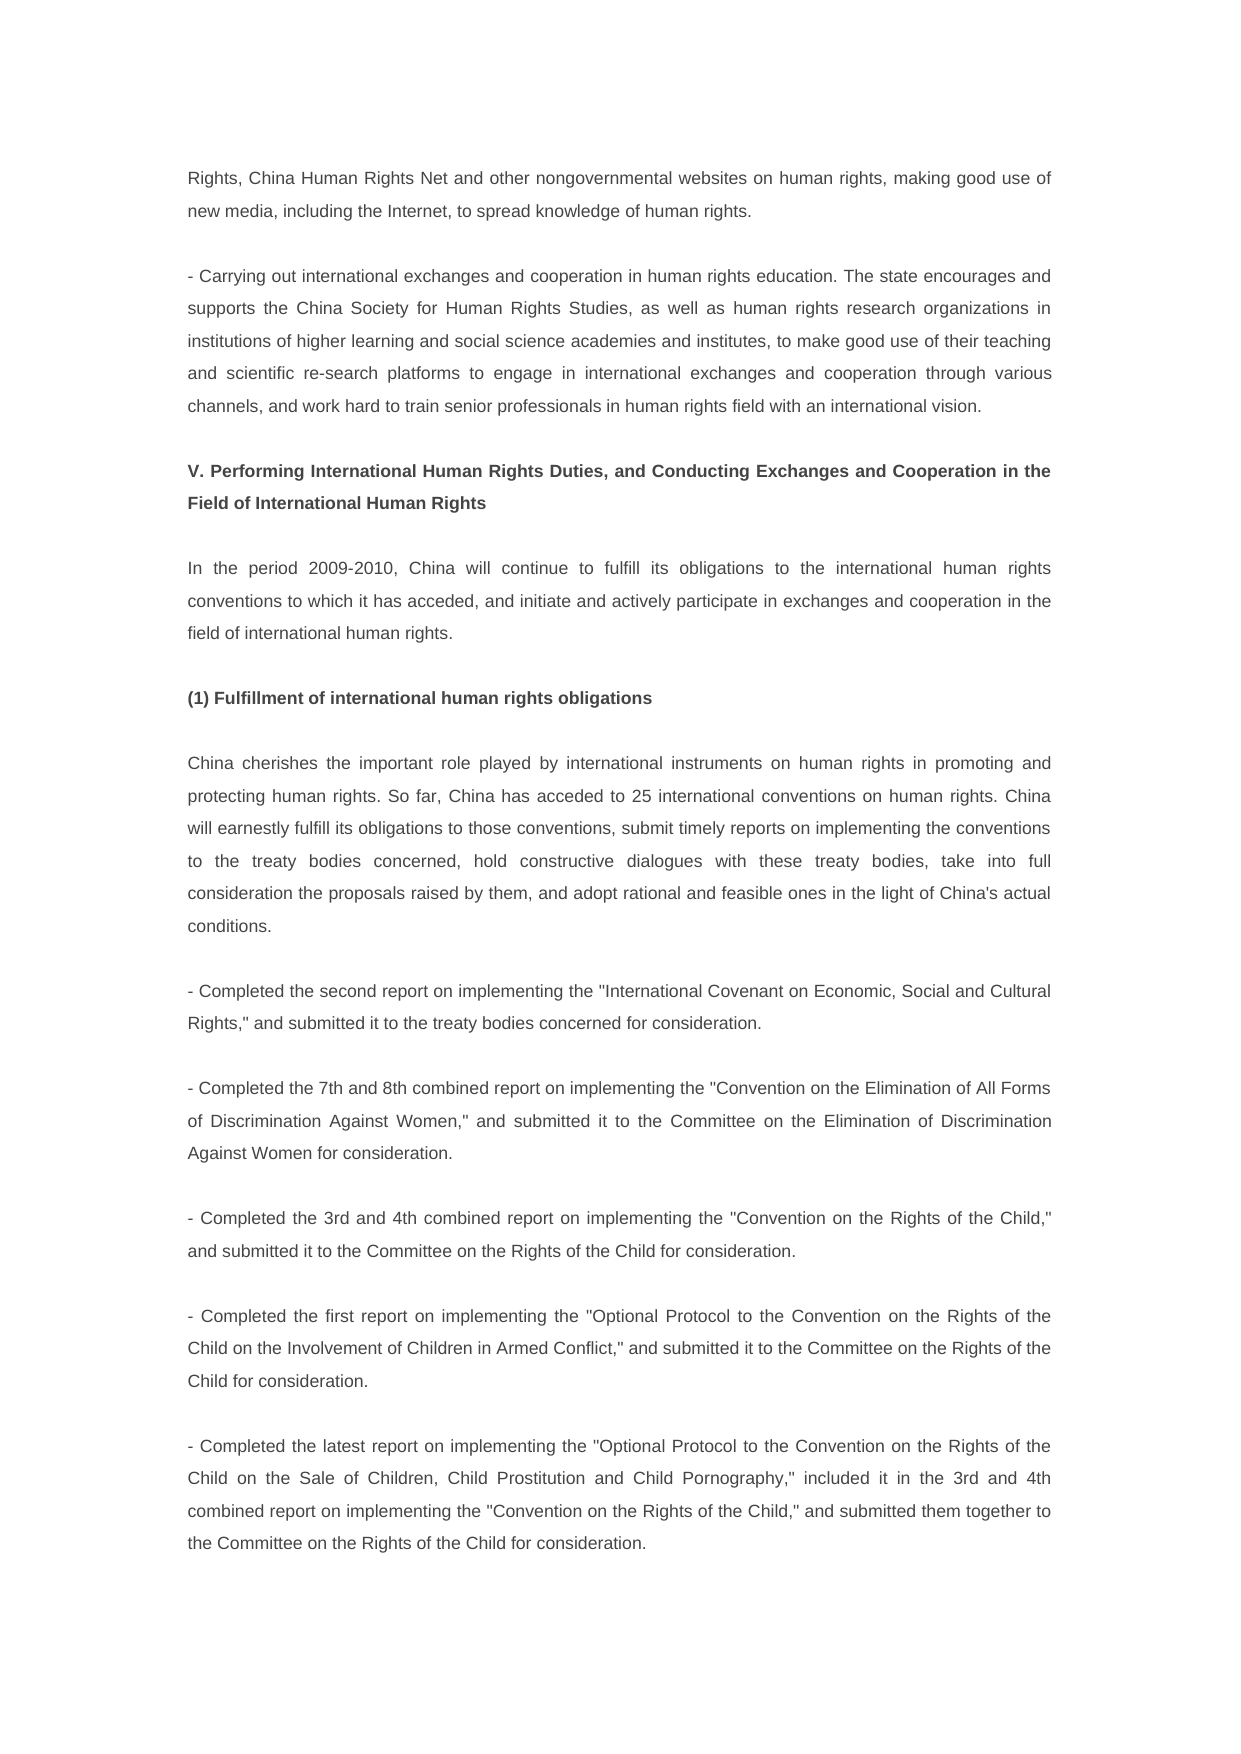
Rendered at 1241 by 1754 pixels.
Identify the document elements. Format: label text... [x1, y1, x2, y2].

text China cherishes the important role played by international instruments on human rights in promoting and protecting human rights. So far, China has acceded to 25 international conventions on human rights. China will earnestly fulfill its obligations to those conventions, submit timely reports on implementing the conventions to the treaty bodies concerned, hold constructive dialogues with these treaty bodies, take into full consideration the proposals raised by them, and adopt rational and feasible ones in the light of China's actual conditions. [187, 747, 1053, 942]
text - Carrying out international exchanges and cooperation in human rights education. The state encourages and supports the China Society for Human Rights Studies, as well as human rights research organizations in institutions of higher learning and social science academies and institutes, to make good use of their teaching and scientific re-search platforms to engage in international exchanges and cooperation through various channels, and work hard to train senior professionals in human rights field with an international vision. [187, 259, 1053, 422]
text (1) Fulfillment of international human rights obligations [187, 682, 1053, 714]
text - Completed the first report on implementing the "Optional Protocol to the Convention on the Rights of the Child on the Involvement of Children in Armed Conflict," and submitted it to the Committee on the Rights of the Child for consideration. [187, 1299, 1053, 1397]
text - Completed the latest report on implementing the "Optional Protocol to the Convention on the Rights of the Child on the Sale of Children, Child Prostitution and Child Pornography," included it in the 3rd and 4th combined report on implementing the "Convention on the Rights of the Child," and submitted them together to the Committee on the Rights of the Child for consideration. [187, 1429, 1053, 1559]
text - Completed the 7th and 8th combined report on implementing the "Convention on the Elimination of All Forms of Discrimination Against Women," and submitted it to the Committee on the Elimination of Discrimination Against Women for consideration. [187, 1072, 1053, 1169]
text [187, 162, 1053, 227]
text V. Performing International Human Rights Duties, and Conducting Exchanges and Cooperation in the Field of International Human Rights [187, 454, 1053, 519]
text - Completed the second report on implementing the "International Covenant on Economic, Social and Cultural Rights," and submitted it to the treaty bodies concerned for consideration. [187, 974, 1053, 1039]
text - Completed the 3rd and 4th combined report on implementing the "Convention on the Rights of the Child," and submitted it to the Committee on the Rights of the Child for consideration. [187, 1202, 1053, 1267]
text In the period 2009-2010, China will continue to fulfill its obligations to the international human rights conventions to which it has acceded, and initiate and actively participate in exchanges and cooperation in the field of international human rights. [187, 552, 1053, 649]
